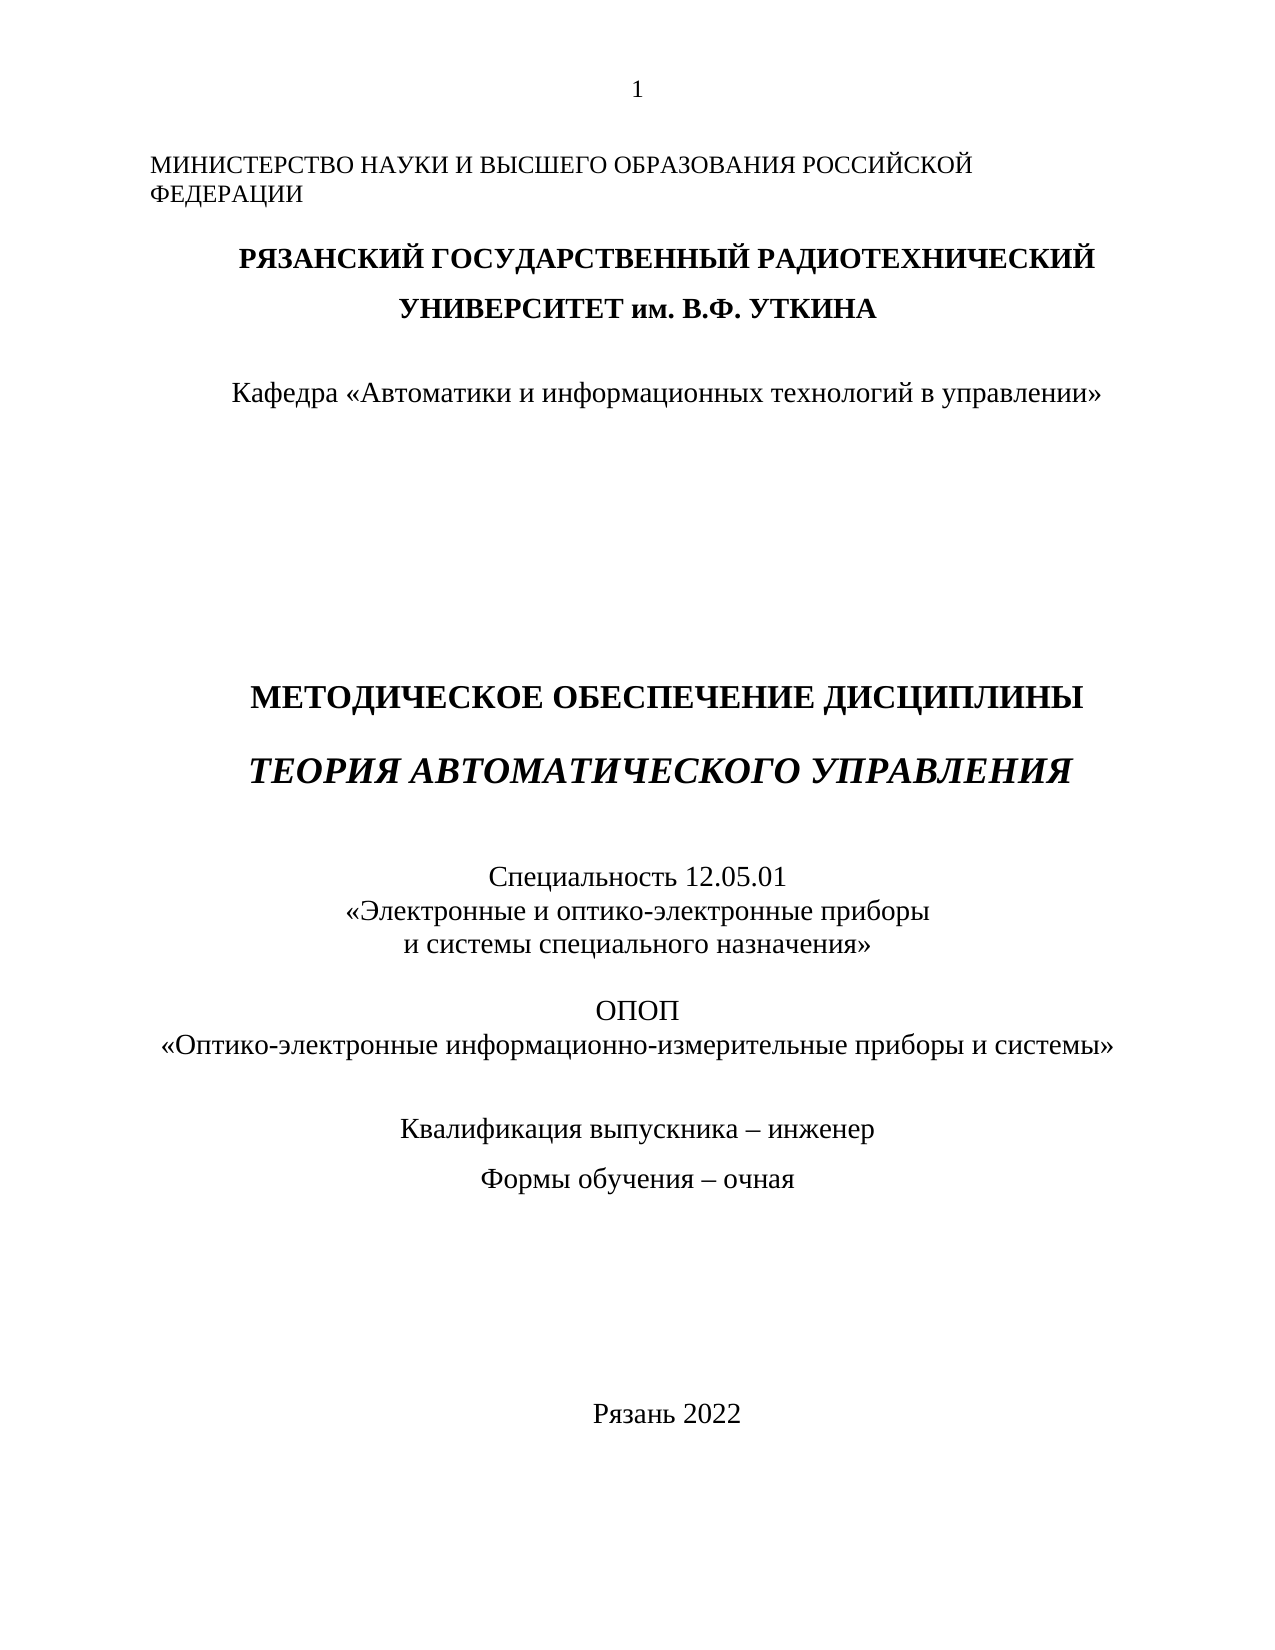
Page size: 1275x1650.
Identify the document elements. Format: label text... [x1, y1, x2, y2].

text Формы обучения – очная [150, 1161, 1125, 1194]
text Кафедра «Автоматики и информационных технологий в управлении» [150, 375, 1125, 409]
text «Оптико-электронные информационно-измерительные приборы и системы» [150, 1027, 1125, 1060]
text ТЕОРИЯ АВТОМАТИЧЕСКОГО УПРАВЛЕНИЯ [150, 749, 1116, 792]
text РЯЗАНСКИЙ ГОСУДАРСТВЕННЫЙ РАДИОТЕХНИЧЕСКИЙ УНИВЕРСИТЕТ им. В.Ф. УТКИНА [150, 241, 1125, 325]
text «Электронные и оптико-электронные приборы [150, 893, 1125, 926]
text ОПОП [150, 993, 1125, 1027]
text и системы специального назначения» [150, 926, 1125, 960]
text Специальность 12.05.01 [150, 859, 1125, 893]
text Рязань 2022 [150, 1396, 1125, 1429]
text МЕТОДИЧЕСКОЕ ОБЕСПЕЧЕНИЕ ДИСЦИПЛИНЫ [150, 677, 1125, 715]
text Квалификация выпускника – инженер [150, 1111, 1125, 1144]
